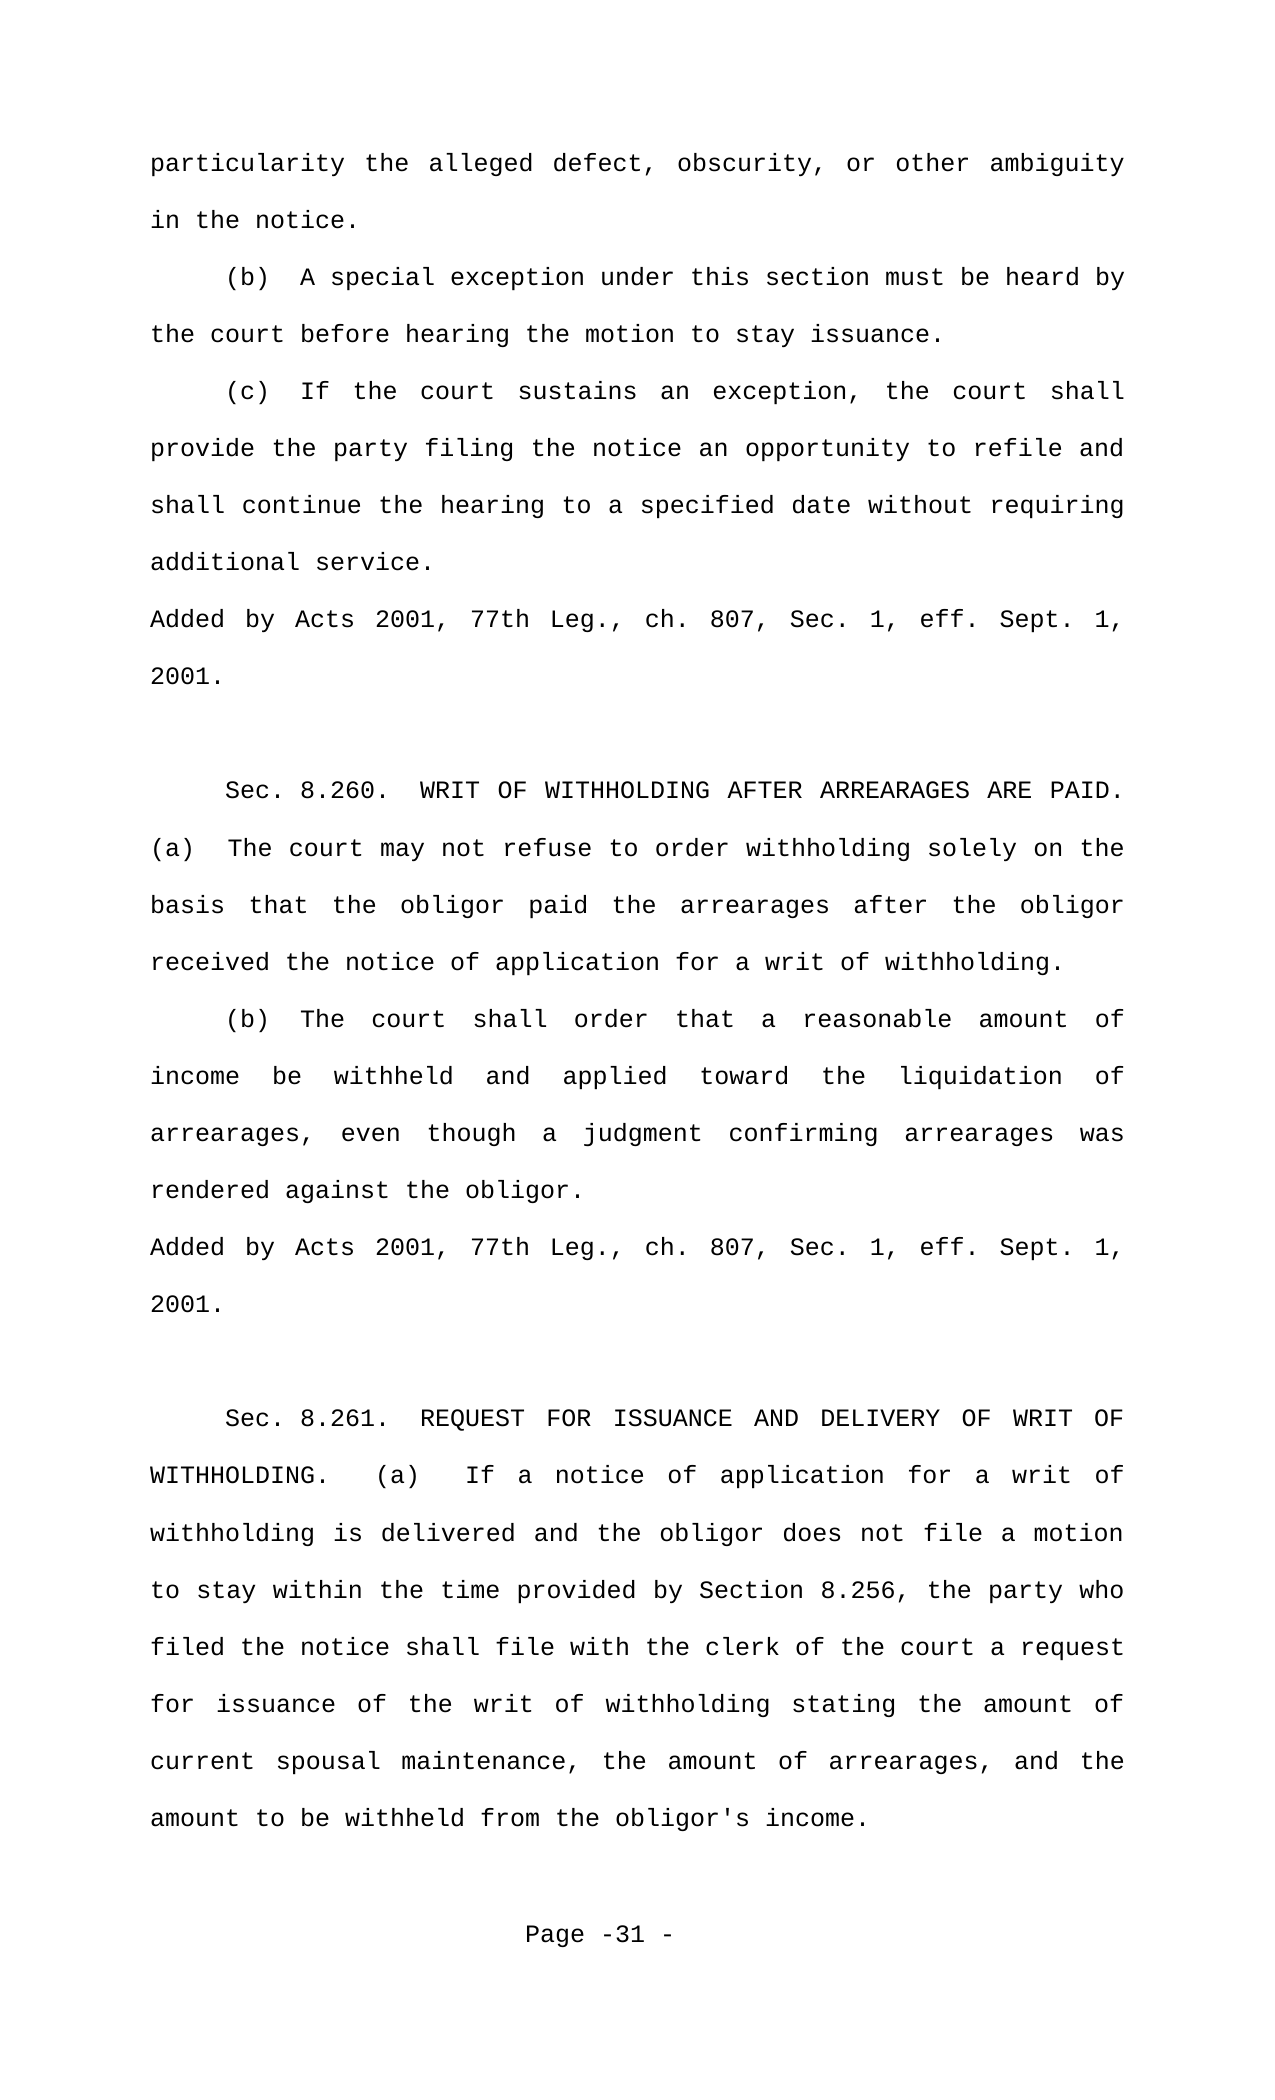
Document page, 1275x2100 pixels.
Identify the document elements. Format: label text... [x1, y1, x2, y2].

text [150, 150, 1125, 236]
text Added by Acts 2001, 77th Leg., ch. 807, Sec. 1, eff. Sept. 1, 2001. [150, 607, 1125, 692]
text Sec. 8.261. REQUEST FOR ISSUANCE AND DELIVERY OF WRIT OF WITHHOLDING. (a) If a notice of application for a writ of withholding is delivered and the obligor does not file a motion to stay within the time provided by Section 8.256, the party who filed the notice shall file with the clerk of the court a request for issuance of the writ of withholding stating the amount of current spousal maintenance, the amount of arrearages, and the amount to be withheld from the obligor's income. [150, 1406, 1125, 1834]
text Added by Acts 2001, 77th Leg., ch. 807, Sec. 1, eff. Sept. 1, 2001. [150, 1234, 1125, 1320]
text (c) If the court sustains an exception, the court shall provide the party filing the notice an opportunity to refile and shall continue the hearing to a specified date without requiring additional service. [150, 378, 1125, 578]
text (b) A special exception under this section must be heard by the court before hearing the motion to stay issuance. [150, 264, 1125, 350]
text Sec. 8.260. WRIT OF WITHHOLDING AFTER ARREARAGES ARE PAID. (a) The court may not refuse to order withholding solely on the basis that the obligor paid the arrearages after the obligor received the notice of application for a writ of withholding. [150, 778, 1125, 978]
text (b) The court shall order that a reasonable amount of income be withheld and applied toward the liquidation of arrearages, even though a judgment confirming arrearages was rendered against the obligor. [150, 1006, 1125, 1206]
